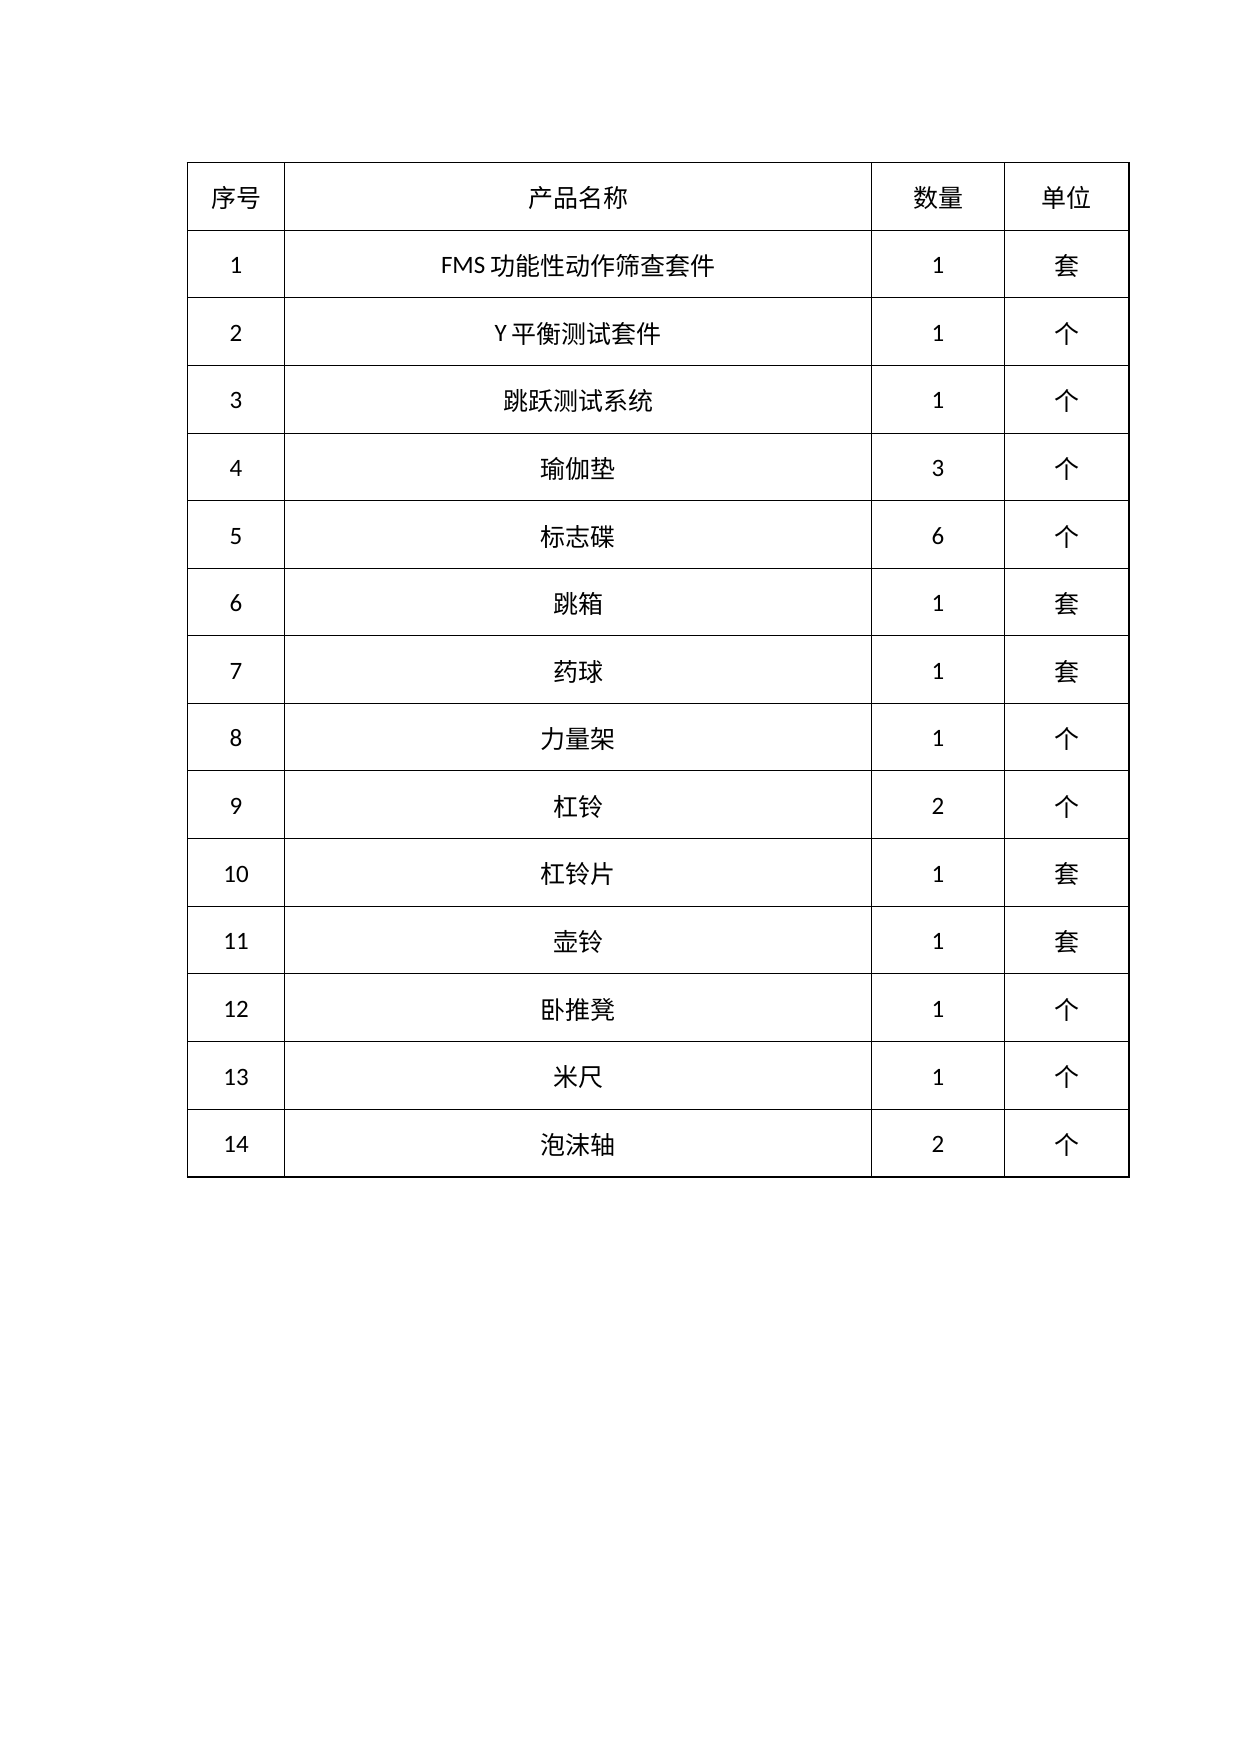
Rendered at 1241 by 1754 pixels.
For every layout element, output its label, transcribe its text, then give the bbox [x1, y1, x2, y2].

table_cell 个 [1005, 366, 1128, 432]
table_cell 1 [872, 704, 1004, 770]
table_header 序号 [188, 163, 284, 229]
table_cell 10 [188, 839, 284, 906]
table_cell 泡沫轴 [285, 1110, 871, 1176]
table_cell 1 [872, 839, 1004, 906]
table_cell 杠铃片 [285, 839, 871, 906]
table_cell 套 [1005, 907, 1128, 973]
table_cell 个 [1005, 434, 1128, 500]
table_cell 个 [1005, 501, 1128, 568]
table_cell 12 [188, 974, 284, 1041]
table_cell 个 [1005, 298, 1128, 365]
table_cell 1 [872, 974, 1004, 1041]
table_cell 卧推凳 [285, 974, 871, 1041]
table_header 单位 [1005, 163, 1128, 229]
table_cell 壶铃 [285, 907, 871, 973]
table_cell 个 [1005, 704, 1128, 770]
table_cell 2 [872, 771, 1004, 838]
table_cell 米尺 [285, 1042, 871, 1108]
table_header 产品名称 [285, 163, 871, 229]
table_cell 力量架 [285, 704, 871, 770]
table_cell 杠铃 [285, 771, 871, 838]
table_cell FMS功能性动作筛查套件 [285, 231, 871, 297]
table_cell 个 [1005, 1110, 1128, 1176]
table_cell 跳跃测试系统 [285, 366, 871, 432]
table_cell 个 [1005, 771, 1128, 838]
table_cell 6 [188, 569, 284, 635]
table_cell Y平衡测试套件 [285, 298, 871, 365]
table_cell 标志碟 [285, 501, 871, 568]
table_cell 9 [188, 771, 284, 838]
table_cell 套 [1005, 231, 1128, 297]
table_cell 3 [872, 434, 1004, 500]
table_cell 2 [872, 1110, 1004, 1176]
table_cell 14 [188, 1110, 284, 1176]
table_cell 6 [872, 501, 1004, 568]
table_header 数量 [872, 163, 1004, 229]
table_cell 1 [872, 231, 1004, 297]
table_cell 1 [872, 1042, 1004, 1108]
table_cell 1 [872, 366, 1004, 432]
table_cell 1 [872, 636, 1004, 703]
table_cell 11 [188, 907, 284, 973]
table_cell 瑜伽垫 [285, 434, 871, 500]
table_cell 8 [188, 704, 284, 770]
table_cell 3 [188, 366, 284, 432]
table_cell 个 [1005, 974, 1128, 1041]
table_cell 套 [1005, 636, 1128, 703]
table_cell 2 [188, 298, 284, 365]
table_cell 1 [872, 569, 1004, 635]
table_cell 1 [872, 298, 1004, 365]
table_cell 4 [188, 434, 284, 500]
table_cell 1 [872, 907, 1004, 973]
table_cell 5 [188, 501, 284, 568]
table_cell 13 [188, 1042, 284, 1108]
table_cell 套 [1005, 839, 1128, 906]
table_cell 1 [188, 231, 284, 297]
table_cell 7 [188, 636, 284, 703]
table_cell 个 [1005, 1042, 1128, 1108]
table_cell 跳箱 [285, 569, 871, 635]
table_cell 药球 [285, 636, 871, 703]
table_cell 套 [1005, 569, 1128, 635]
